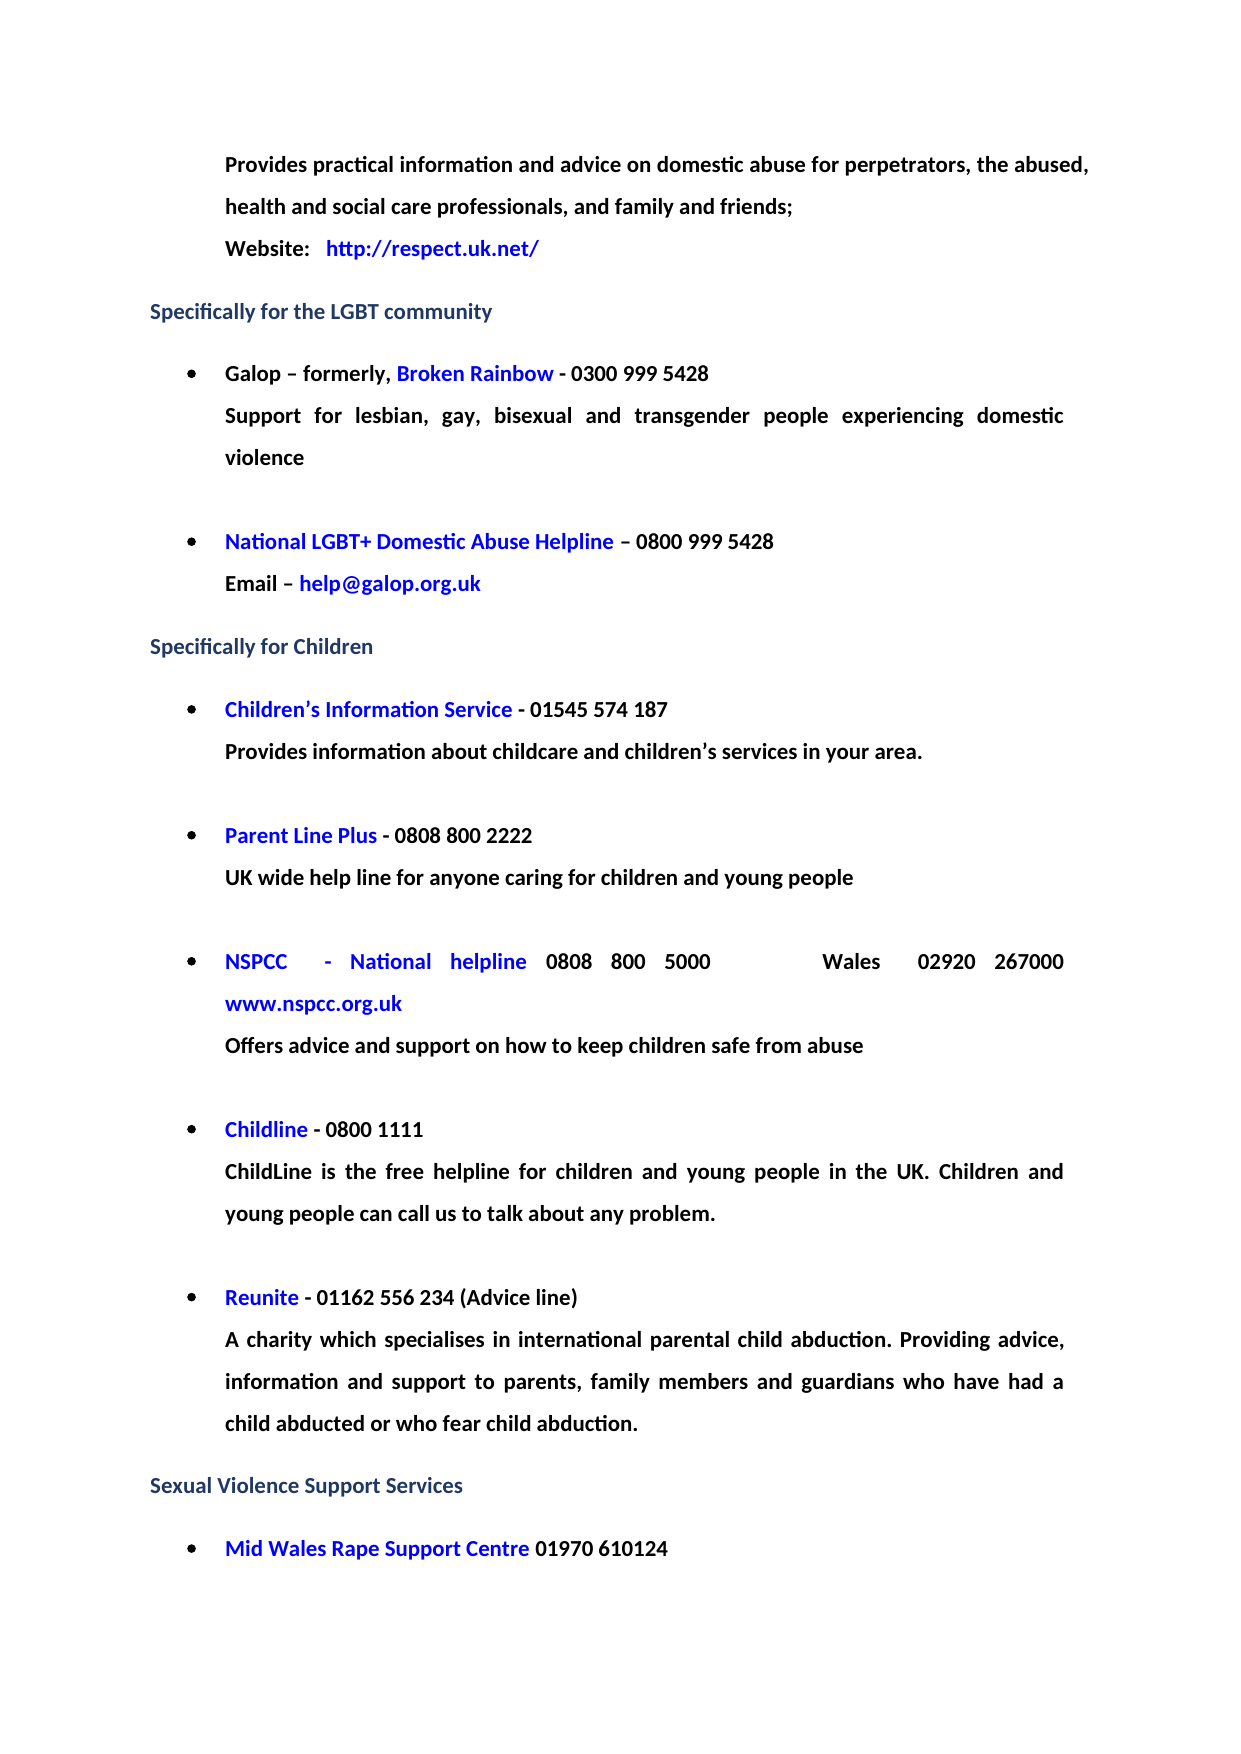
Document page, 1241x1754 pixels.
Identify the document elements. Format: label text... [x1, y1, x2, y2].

list UK wide help line for anyone caring for children and young people [225, 863, 1065, 891]
text Specifically for Children [150, 632, 1065, 660]
list National LGBT+ Domestic Abuse Helpline – 0800 999 5428 [187, 527, 1065, 556]
list Mid Wales Rape Support Centre 01970 610124 [187, 1534, 1065, 1562]
list Website: http://respect.uk.net/ [225, 234, 1065, 262]
list Offers advice and support on how to keep children safe from abuse [225, 1031, 1065, 1059]
list Children’s Information Service - 01545 574 187 [187, 695, 1065, 723]
text Specifically for the LGBT community [150, 297, 1065, 325]
list Parent Line Plus - 0808 800 2222 [187, 821, 1065, 849]
list Email – help@galop.org.uk [225, 569, 1065, 597]
list Provides information about childcare and children’s services in your area. [225, 737, 1065, 765]
list Provides practical information and advice on domestic abuse for perpetrators, the abused, health and social care professionals, and family and friends; [225, 150, 1090, 220]
list Support for lesbian, gay, bisexual and transgender people experiencing domestic violence [225, 402, 1065, 472]
list ChildLine is the free helpline for children and young people in the UK. Children and young people can call us to talk about any problem. [225, 1157, 1065, 1227]
list Childline - 0800 1111 [187, 1115, 1065, 1143]
list A charity which specialises in international parental child abduction. Providing advice, information and support to parents, family members and guardians who have had a child abducted or who fear child abduction. [225, 1325, 1065, 1437]
list Reunite - 01162 556 234 (Advice line) [187, 1283, 1065, 1311]
text Sexual Violence Support Services [150, 1472, 1065, 1499]
list NSPCC - National helpline 0808 800 5000 Wales 02920 267000 www.nspcc.org.uk [187, 947, 1065, 1017]
list Galop – formerly, Broken Rainbow - 0300 999 5428 [187, 359, 1065, 388]
